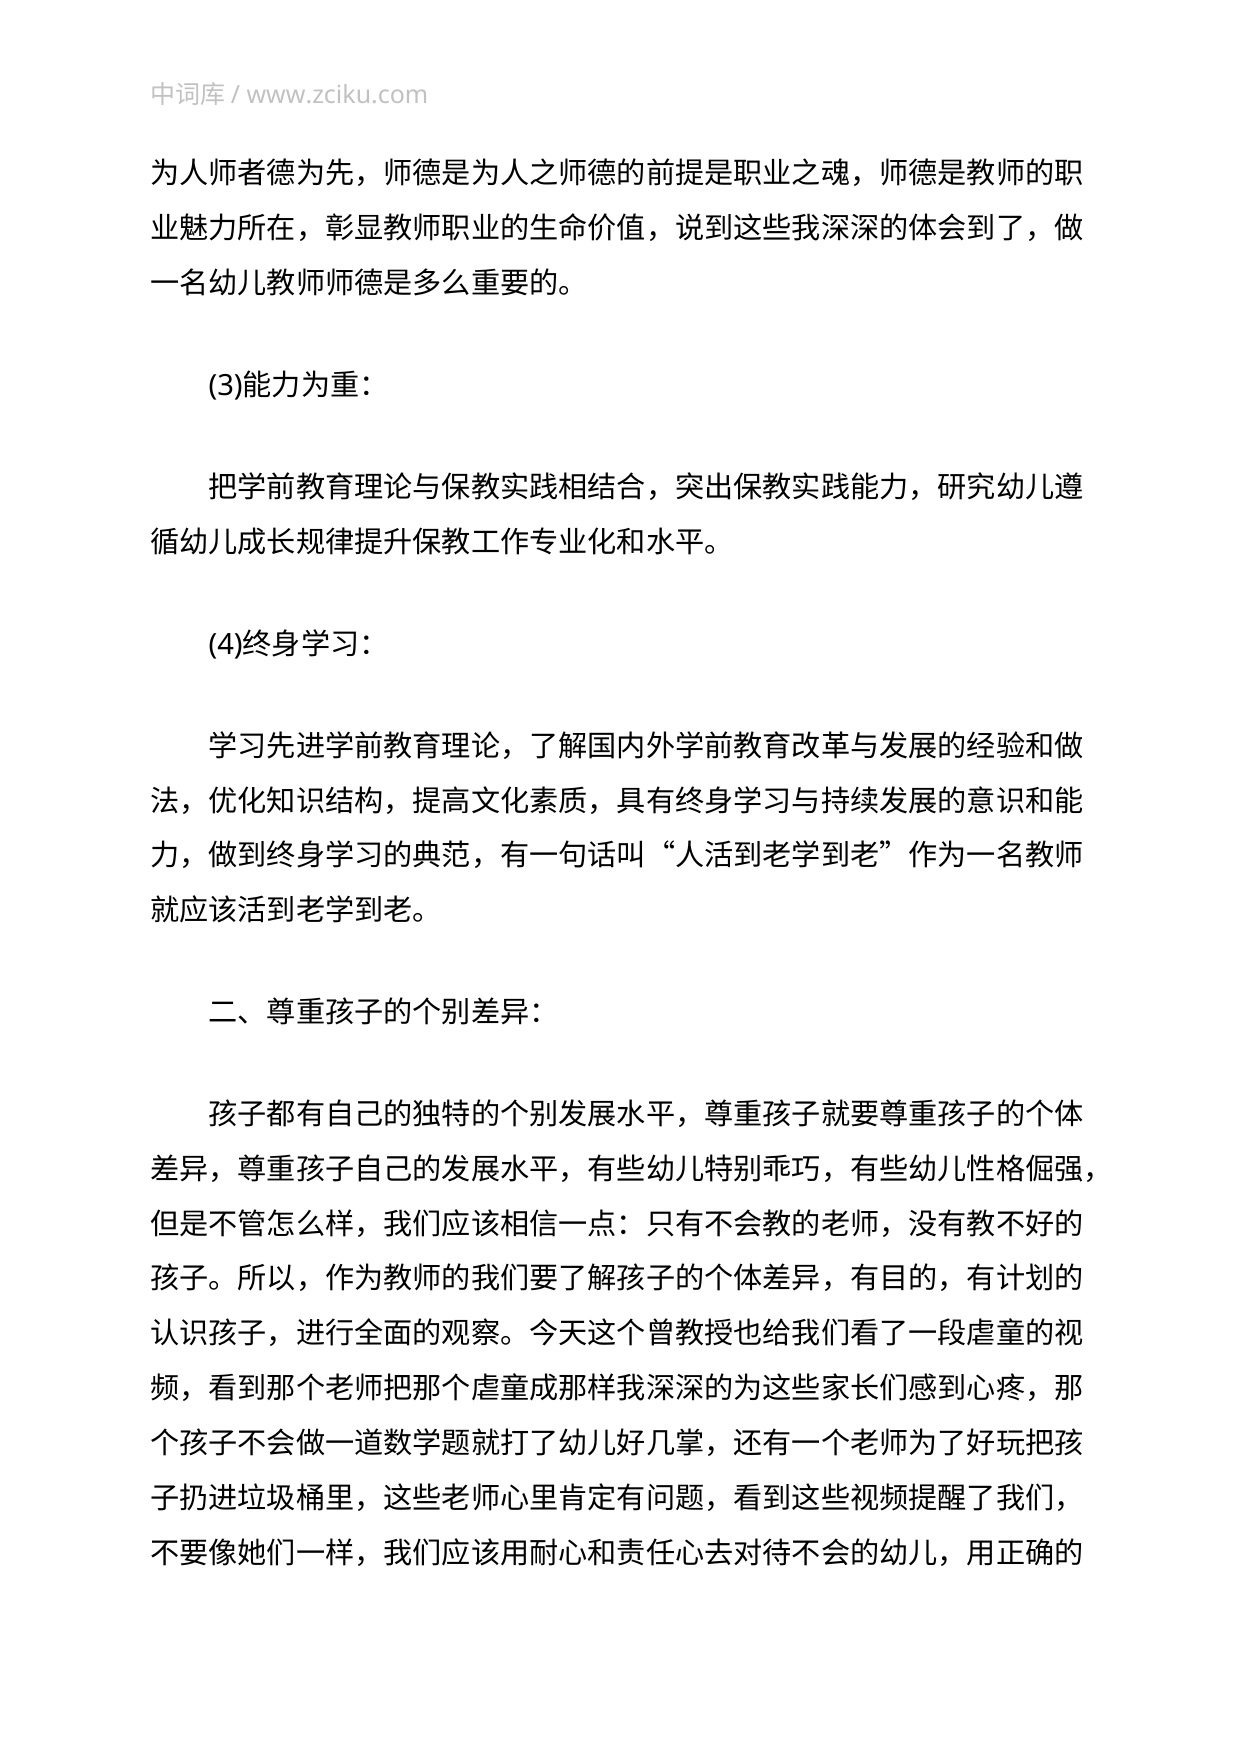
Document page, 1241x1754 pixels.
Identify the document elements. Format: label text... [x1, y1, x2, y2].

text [150, 1090, 1090, 1572]
text (3)能力为重： [150, 362, 1090, 404]
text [150, 150, 1090, 302]
text 二、尊重孩子的个别差异： [150, 989, 1090, 1031]
text (4)终身学习： [150, 620, 1090, 663]
text 把学前教育理论与保教实践相结合，突出保教实践能力，研究幼儿遵循幼儿成长规律提升保教工作专业化和水平。 [150, 463, 1090, 561]
text 学习先进学前教育理论，了解国内外学前教育改革与发展的经验和做法，优化知识结构，提高文化素质，具有终身学习与持续发展的意识和能力，做到终身学习的典范，有一句话叫“人活到老学到老”作为一名教师就应该活到老学到老。 [150, 722, 1090, 929]
